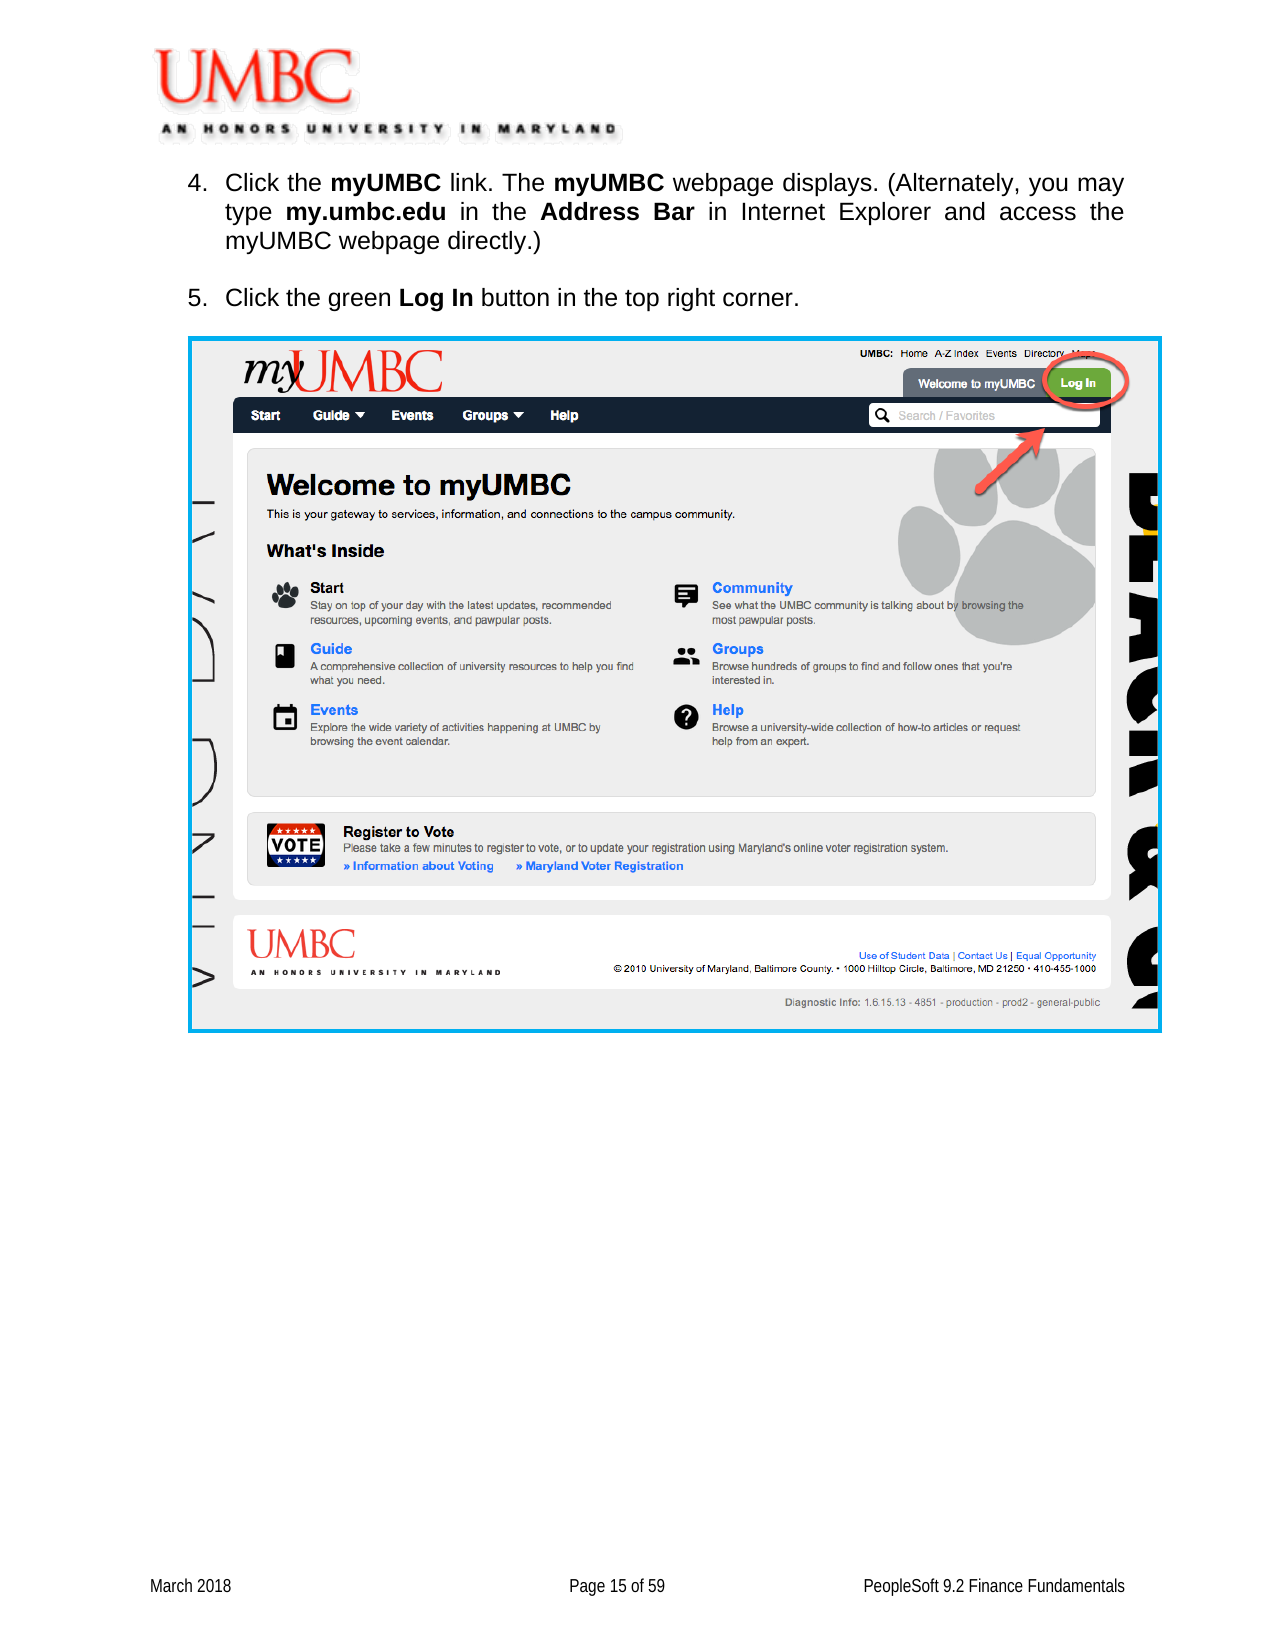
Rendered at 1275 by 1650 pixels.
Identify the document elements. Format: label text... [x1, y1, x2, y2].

list Click the myUMBC link. The myUMBC webpage displays. (Alternately, you may type my.umbc.edu in the Address Bar in Internet Explorer and access the myUMBC webpage directly.) [187, 168, 1125, 254]
picture [150, 45, 629, 145]
list Click the green Log In button in the top right corner. [187, 283, 1125, 312]
picture [193, 342, 1157, 1028]
